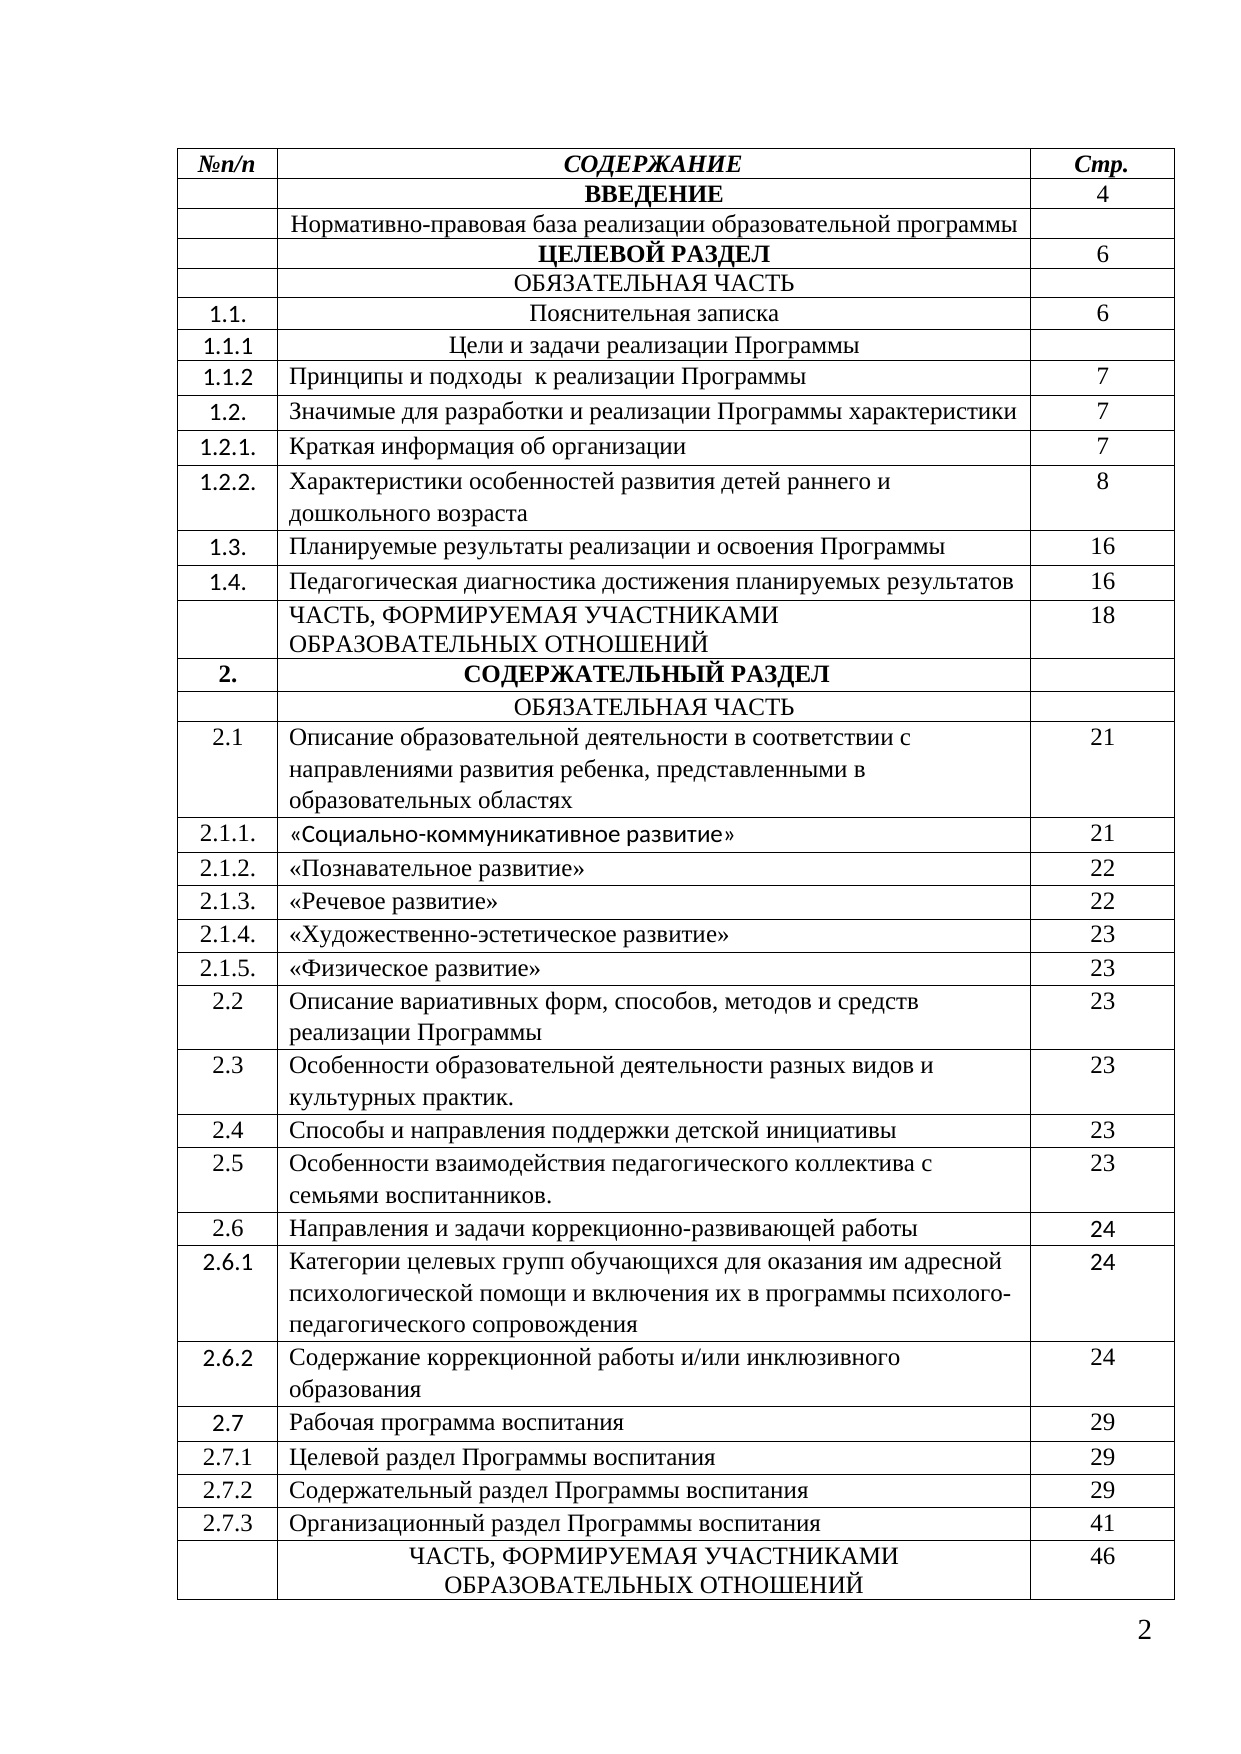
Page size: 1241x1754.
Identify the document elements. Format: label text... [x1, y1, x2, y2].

table_cell 7 [1031, 396, 1174, 430]
table_header Стр. [1031, 149, 1174, 178]
table_cell 21 [1031, 818, 1174, 852]
table_cell 2.2 [178, 986, 277, 1049]
table_cell Целевой раздел [278, 239, 1030, 267]
table_cell Краткая информация об организации [278, 431, 1030, 465]
table_cell Педагогическая диагностика достижения планируемых результатов [278, 566, 1030, 599]
table_cell 22 [1031, 853, 1174, 885]
table_cell ЧАСТЬ, ФОРМИРУЕМАЯ УЧАСТНИКАМИ ОБРАЗОВАТЕЛЬНЫХ ОТНОШЕНИЙ [278, 1541, 1030, 1599]
table_cell Особенности взаимодействия педагогического коллектива с семьями воспитанников. [278, 1148, 1030, 1212]
table_cell 16 [1031, 531, 1174, 565]
table_cell «Речевое развитие» [278, 886, 1030, 918]
table_cell Целевой раздел Программы воспитания [278, 1442, 1030, 1474]
table_cell «Познавательное развитие» [278, 853, 1030, 885]
table_cell 46 [1031, 1541, 1174, 1599]
table_cell 1.2.1. [178, 431, 277, 465]
table_cell 2.3 [178, 1050, 277, 1114]
table_cell Описание образовательной деятельности в соответствии с направлениями развития ребенка, представленными в образовательных областях [278, 722, 1030, 817]
table_cell 2.7.2 [178, 1475, 277, 1507]
table_cell 1.4. [178, 566, 277, 599]
table_cell [178, 239, 277, 267]
table_cell Способы и направления поддержки детской инициативы [278, 1115, 1030, 1147]
table_cell Рабочая программа воспитания [278, 1407, 1030, 1441]
table_cell 24 [1031, 1246, 1174, 1341]
table_cell [178, 1541, 277, 1599]
table_cell Пояснительная записка [278, 298, 1030, 329]
table_cell 1.1.1 [178, 330, 277, 360]
table_cell Содержание коррекционной работы и/или инклюзивного образования [278, 1342, 1030, 1406]
table_cell Категории целевых групп обучающихся для оказания им адресной психологической помощи и включения их в программы психолого-педагогического сопровождения [278, 1246, 1030, 1341]
table_cell Описание вариативных форм, способов, методов и средств реализации Программы [278, 986, 1030, 1049]
table_cell 2.7.1 [178, 1442, 277, 1474]
table_cell [1031, 692, 1174, 721]
table_cell 6 [1031, 239, 1174, 267]
table_cell 29 [1031, 1442, 1174, 1474]
table_cell [1031, 269, 1174, 297]
table_cell 23 [1031, 1115, 1174, 1147]
table_cell Нормативно-правовая база реализации образовательной программы [278, 209, 1030, 238]
table_cell 29 [1031, 1407, 1174, 1441]
table_cell [1031, 330, 1174, 360]
table_cell 2.7.3 [178, 1508, 277, 1540]
table_cell Содержательный раздел Программы воспитания [278, 1475, 1030, 1507]
table_cell «Художественно-эстетическое развитие» [278, 920, 1030, 952]
table_cell Содержательный раздел [278, 659, 1030, 691]
table_cell 23 [1031, 920, 1174, 952]
table_cell Планируемые результаты реализации и освоения Программы [278, 531, 1030, 565]
table_cell 4 [1031, 179, 1174, 208]
table_cell 23 [1031, 986, 1174, 1049]
table_cell 2.1.1. [178, 818, 277, 852]
table_cell 7 [1031, 431, 1174, 465]
table_cell Принципы и подходы к реализации Программы [278, 361, 1030, 395]
table_cell 2.6 [178, 1213, 277, 1245]
table_cell 1.2. [178, 396, 277, 430]
table_cell 2.1.2. [178, 853, 277, 885]
table_cell 23 [1031, 1148, 1174, 1212]
table_cell 22 [1031, 886, 1174, 918]
table_cell 1.3. [178, 531, 277, 565]
table_cell 2.6.1 [178, 1246, 277, 1341]
table_cell ВВЕДЕНИЕ [278, 179, 1030, 208]
table_cell 24 [1031, 1342, 1174, 1406]
table_cell 2.1 [178, 722, 277, 817]
table_cell 1.1.2 [178, 361, 277, 395]
table_cell 24 [1031, 1213, 1174, 1245]
table_cell 18 [1031, 601, 1174, 658]
table_cell 2.1.4. [178, 920, 277, 952]
table_cell [178, 269, 277, 297]
table_cell ЧАСТЬ, ФОРМИРУЕМАЯ УЧАСТНИКАМИ ОБРАЗОВАТЕЛЬНЫХ ОТНОШЕНИЙ [278, 601, 1030, 658]
table_cell Направления и задачи коррекционно-развивающей работы [278, 1213, 1030, 1245]
table_cell Организационный раздел Программы воспитания [278, 1508, 1030, 1540]
table_cell 2.1.5. [178, 953, 277, 985]
table_cell 2.4 [178, 1115, 277, 1147]
table_cell 41 [1031, 1508, 1174, 1540]
table_cell [178, 179, 277, 208]
table_cell 16 [1031, 566, 1174, 599]
table_cell [1031, 659, 1174, 691]
table_cell [178, 601, 277, 658]
table_cell 21 [1031, 722, 1174, 817]
table_cell Значимые для разработки и реализации Программы характеристики [278, 396, 1030, 430]
table_cell 2.7 [178, 1407, 277, 1441]
table_cell 29 [1031, 1475, 1174, 1507]
table_header СОДЕРЖАНИЕ [278, 149, 1030, 178]
table_cell Цели и задачи реализации Программы [278, 330, 1030, 360]
table_cell 6 [1031, 298, 1174, 329]
table_cell 2.1.3. [178, 886, 277, 918]
table_cell [178, 692, 277, 721]
table_cell [1031, 209, 1174, 238]
table_cell 2.5 [178, 1148, 277, 1212]
table_cell 23 [1031, 953, 1174, 985]
table_cell 1.1. [178, 298, 277, 329]
table_cell 2.6.2 [178, 1342, 277, 1406]
table_cell Особенности образовательной деятельности разных видов и культурных практик. [278, 1050, 1030, 1114]
table_cell ОБЯЗАТЕЛЬНАЯ ЧАСТЬ [278, 269, 1030, 297]
table_cell Характеристики особенностей развития детей раннего и дошкольного возраста [278, 466, 1030, 530]
table_cell 8 [1031, 466, 1174, 530]
table_header №п/п [178, 149, 277, 178]
table_cell ОБЯЗАТЕЛЬНАЯ ЧАСТЬ [278, 692, 1030, 721]
table_cell 2. [178, 659, 277, 691]
table_cell [178, 209, 277, 238]
table_cell 7 [1031, 361, 1174, 395]
table_cell 1.2.2. [178, 466, 277, 530]
table_cell 23 [1031, 1050, 1174, 1114]
table_cell «Физическое развитие» [278, 953, 1030, 985]
table_cell «Социально-коммуникативное развитие» [278, 818, 1030, 852]
